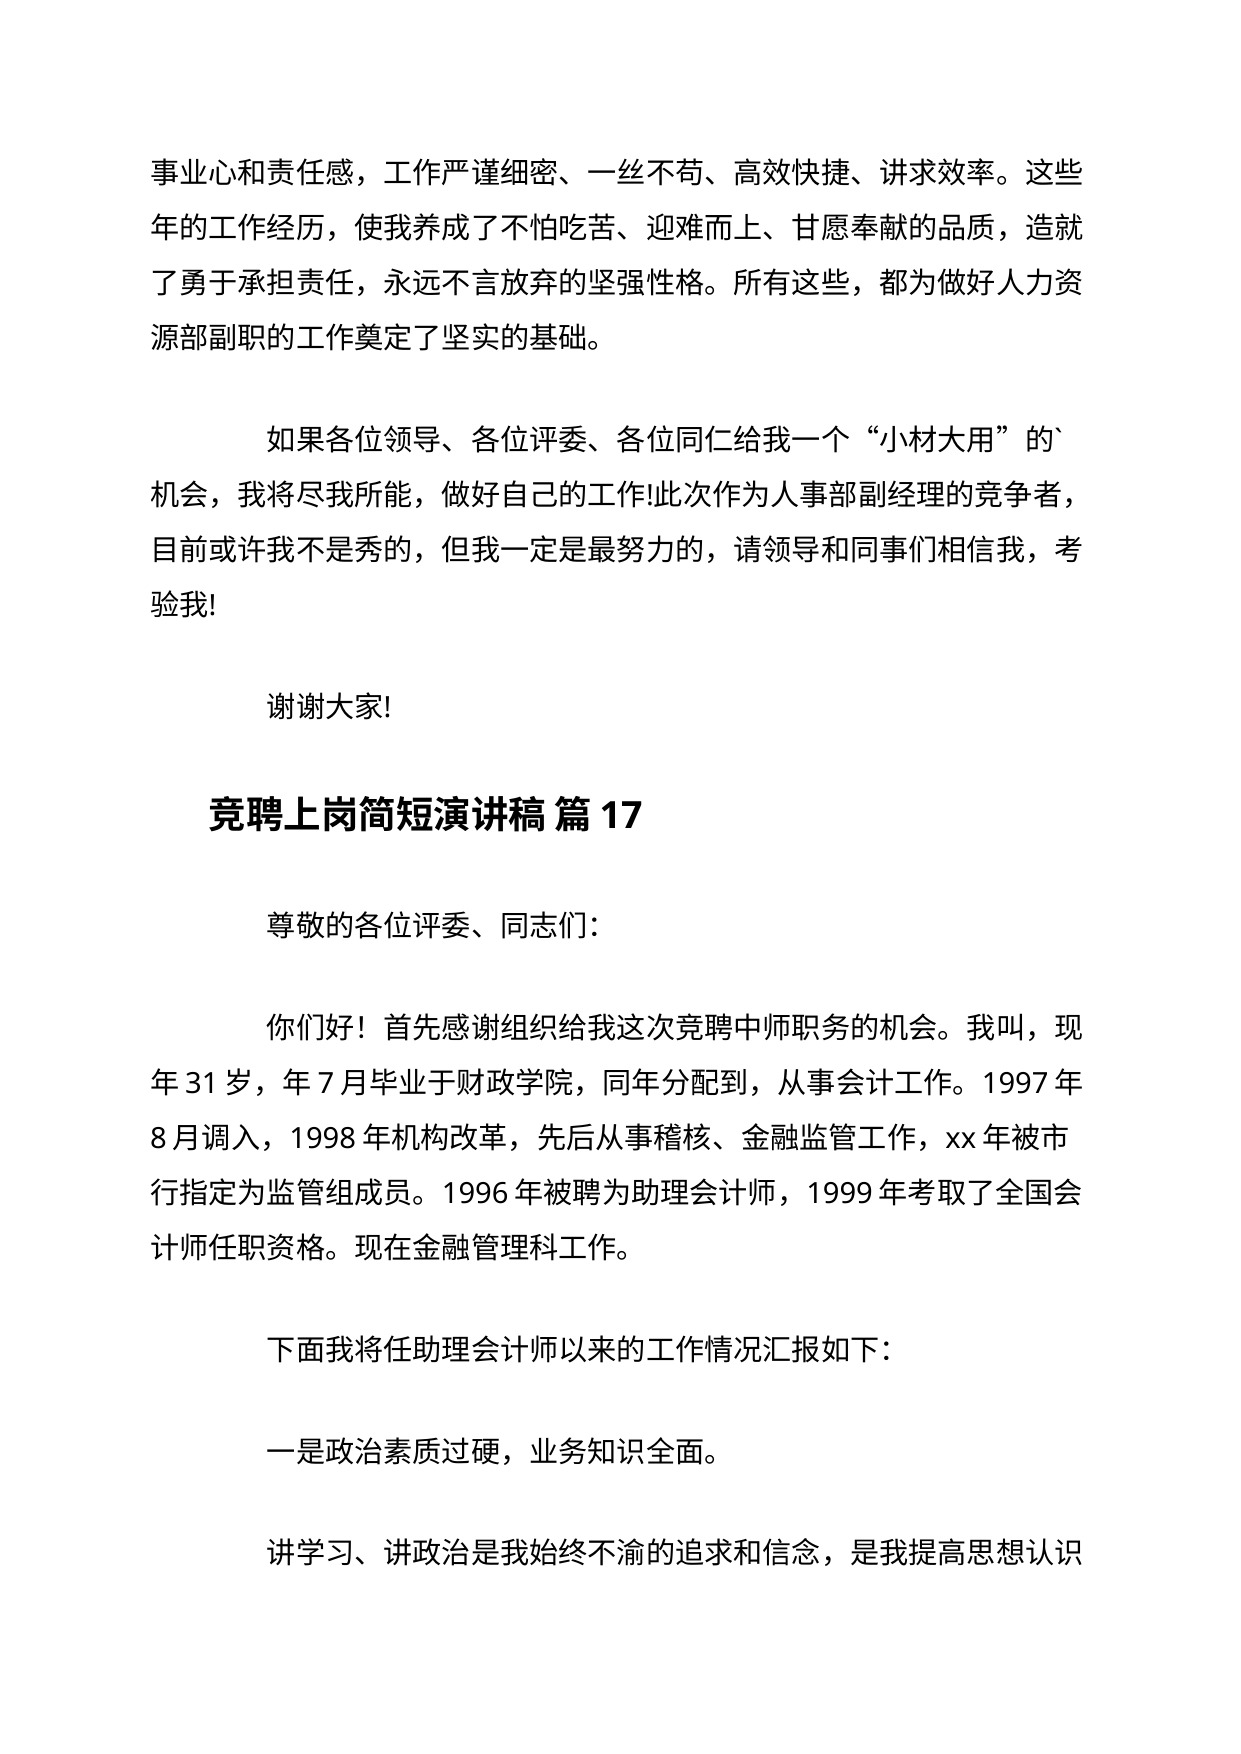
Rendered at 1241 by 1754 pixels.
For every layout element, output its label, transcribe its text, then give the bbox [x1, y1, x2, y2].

text 谢谢大家! [150, 683, 1090, 726]
text 竞聘上岗简短演讲稿 篇17 [150, 785, 1090, 840]
text 一是政治素质过硬，业务知识全面。 [150, 1428, 1090, 1470]
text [150, 1530, 1090, 1572]
text 下面我将任助理会计师以来的工作情况汇报如下： [150, 1326, 1090, 1369]
text 你们好！首先感谢组织给我这次竞聘中师职务的机会。我叫，现年31岁，年7月毕业于财政学院，同年分配到，从事会计工作。1997年8月调入，1998年机构改革，先后从事稽核、金融监管工作，xx年被市行指定为监管组成员。1996年被聘为助理会计师，1999年考取了全国会计师任职资格。现在金融管理科工作。 [150, 1005, 1090, 1267]
text 如果各位领导、各位评委、各位同仁给我一个“小材大用”的`机会，我将尽我所能，做好自己的工作!此次作为人事部副经理的竞争者，目前或许我不是秀的，但我一定是最努力的，请领导和同事们相信我，考验我! [150, 416, 1090, 624]
text 尊敬的各位评委、同志们： [150, 903, 1090, 945]
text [150, 150, 1090, 357]
